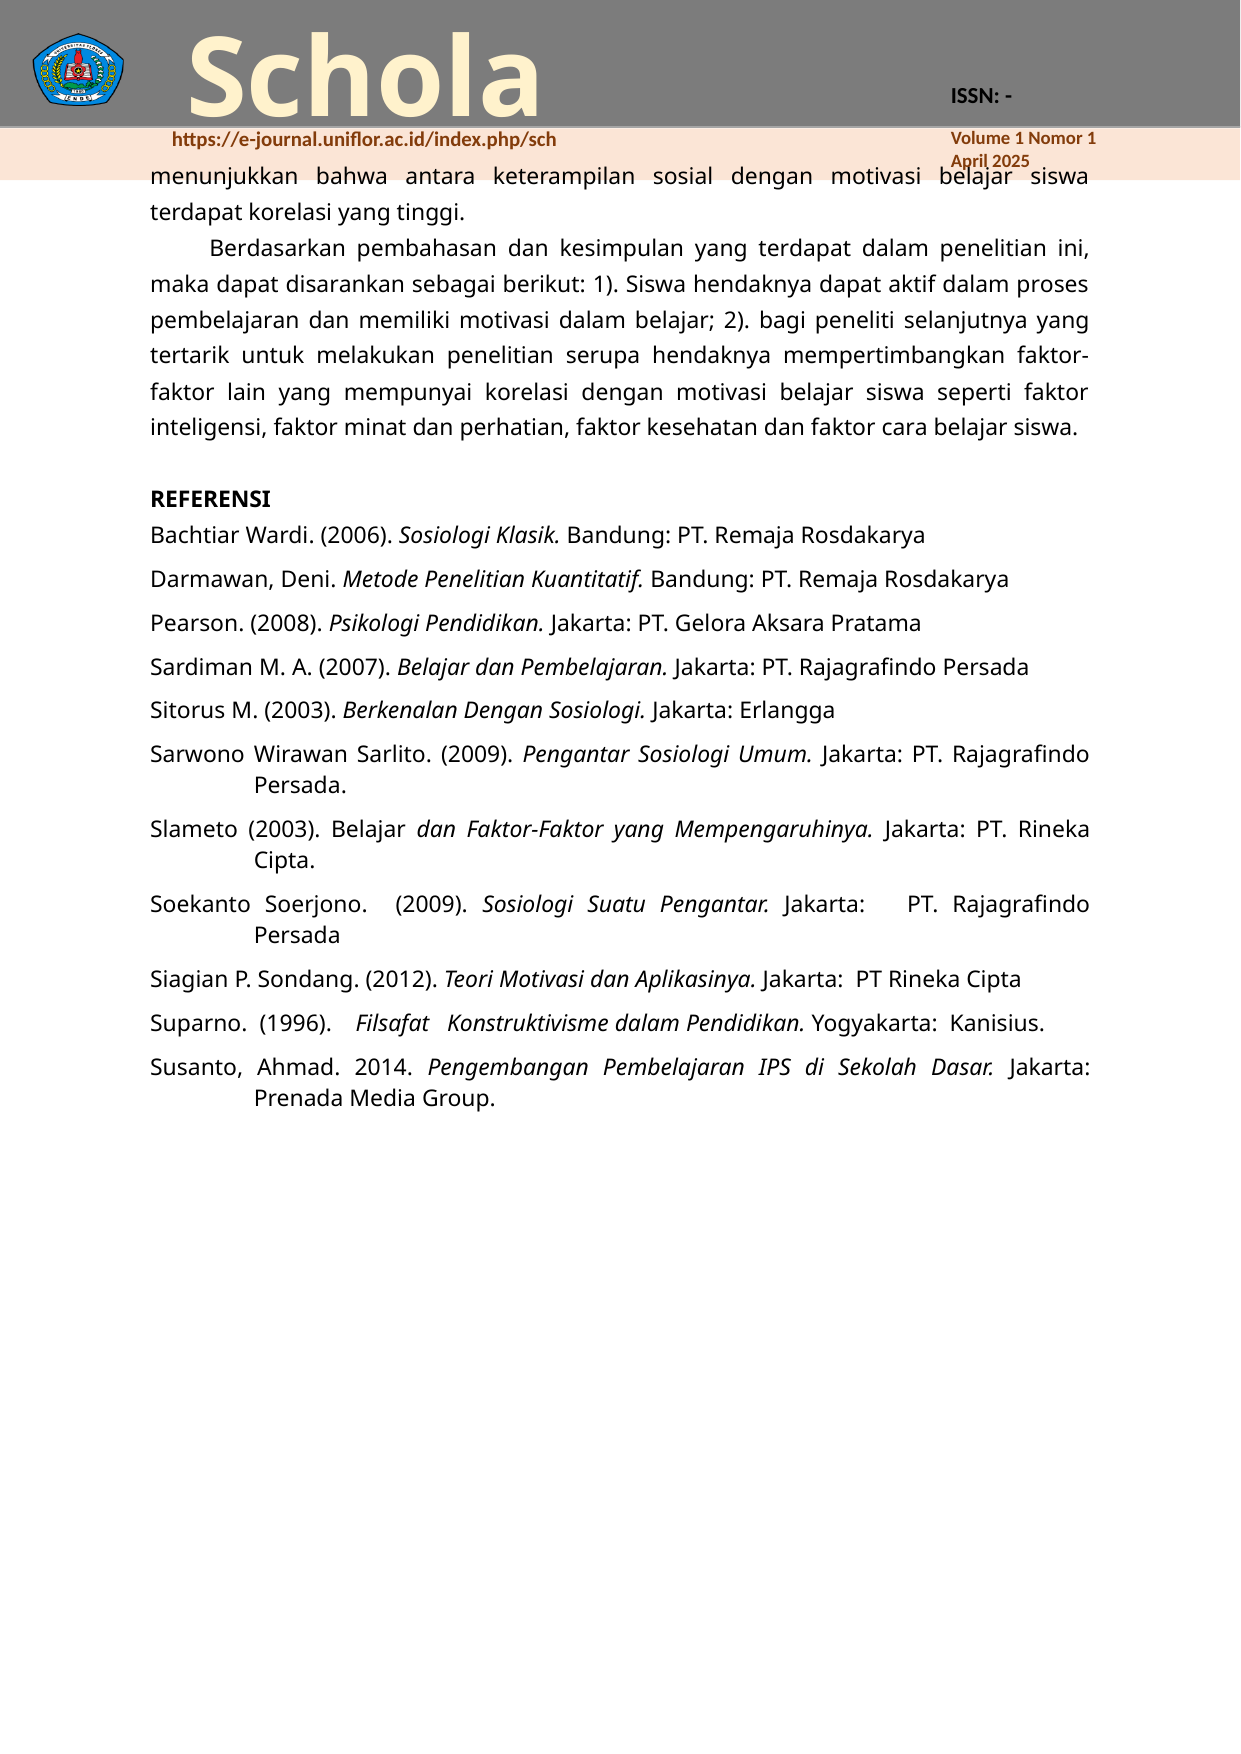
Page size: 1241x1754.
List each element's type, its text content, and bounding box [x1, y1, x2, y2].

text Susanto, Ahmad. 2014. Pengembangan Pembelajaran IPS di Sekolah Dasar. Jakarta: Prenada Media Group. [150, 1050, 1090, 1113]
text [150, 160, 1090, 227]
text Pearson. (2008). Psikologi Pendidikan. Jakarta: PT. Gelora Aksara Pratama [150, 607, 1090, 638]
text Suparno. (1996). Filsafat Konstruktivisme dalam Pendidikan. Yogyakarta: Kanisius. [150, 1007, 1090, 1038]
picture [32, 33, 124, 106]
text Sitorus M. (2003). Berkenalan Dengan Sosiologi. Jakarta: Erlangga [150, 694, 1090, 725]
text REFERENSI [150, 483, 1090, 514]
text Darmawan, Deni. Metode Penelitian Kuantitatif. Bandung: PT. Remaja Rosdakarya [150, 563, 1090, 594]
text Siagian P. Sondang. (2012). Teori Motivasi dan Aplikasinya. Jakarta: PT Rineka Cipta [150, 963, 1090, 994]
list Berdasarkan pembahasan dan kesimpulan yang terdapat dalam penelitian ini, maka dapat disarankan sebagai berikut: 1). Siswa hendaknya dapat aktif dalam proses pembelajaran dan memiliki motivasi dalam belajar; 2). bagi peneliti selanjutnya yang tertarik untuk melakukan penelitian serupa hendaknya mempertimbangkan faktor-faktor lain yang mempunyai korelasi dengan motivasi belajar siswa seperti faktor inteligensi, faktor minat dan perhatian, faktor kesehatan dan faktor cara belajar siswa. [150, 232, 1090, 443]
text Sardiman M. A. (2007). Belajar dan Pembelajaran. Jakarta: PT. Rajagrafindo Persada [150, 650, 1090, 682]
text Slameto (2003). Belajar dan Faktor-Faktor yang Mempengaruhinya. Jakarta: PT. Rineka Cipta. [150, 813, 1090, 875]
text Bachtiar Wardi. (2006). Sosiologi Klasik. Bandung: PT. Remaja Rosdakarya [150, 519, 1090, 550]
text Sarwono Wirawan Sarlito. (2009). Pengantar Sosiologi Umum. Jakarta: PT. Rajagrafindo Persada. [150, 738, 1090, 800]
text Soekanto Soerjono. (2009). Sosiologi Suatu Pengantar. Jakarta: PT. Rajagrafindo Persada [150, 888, 1090, 950]
